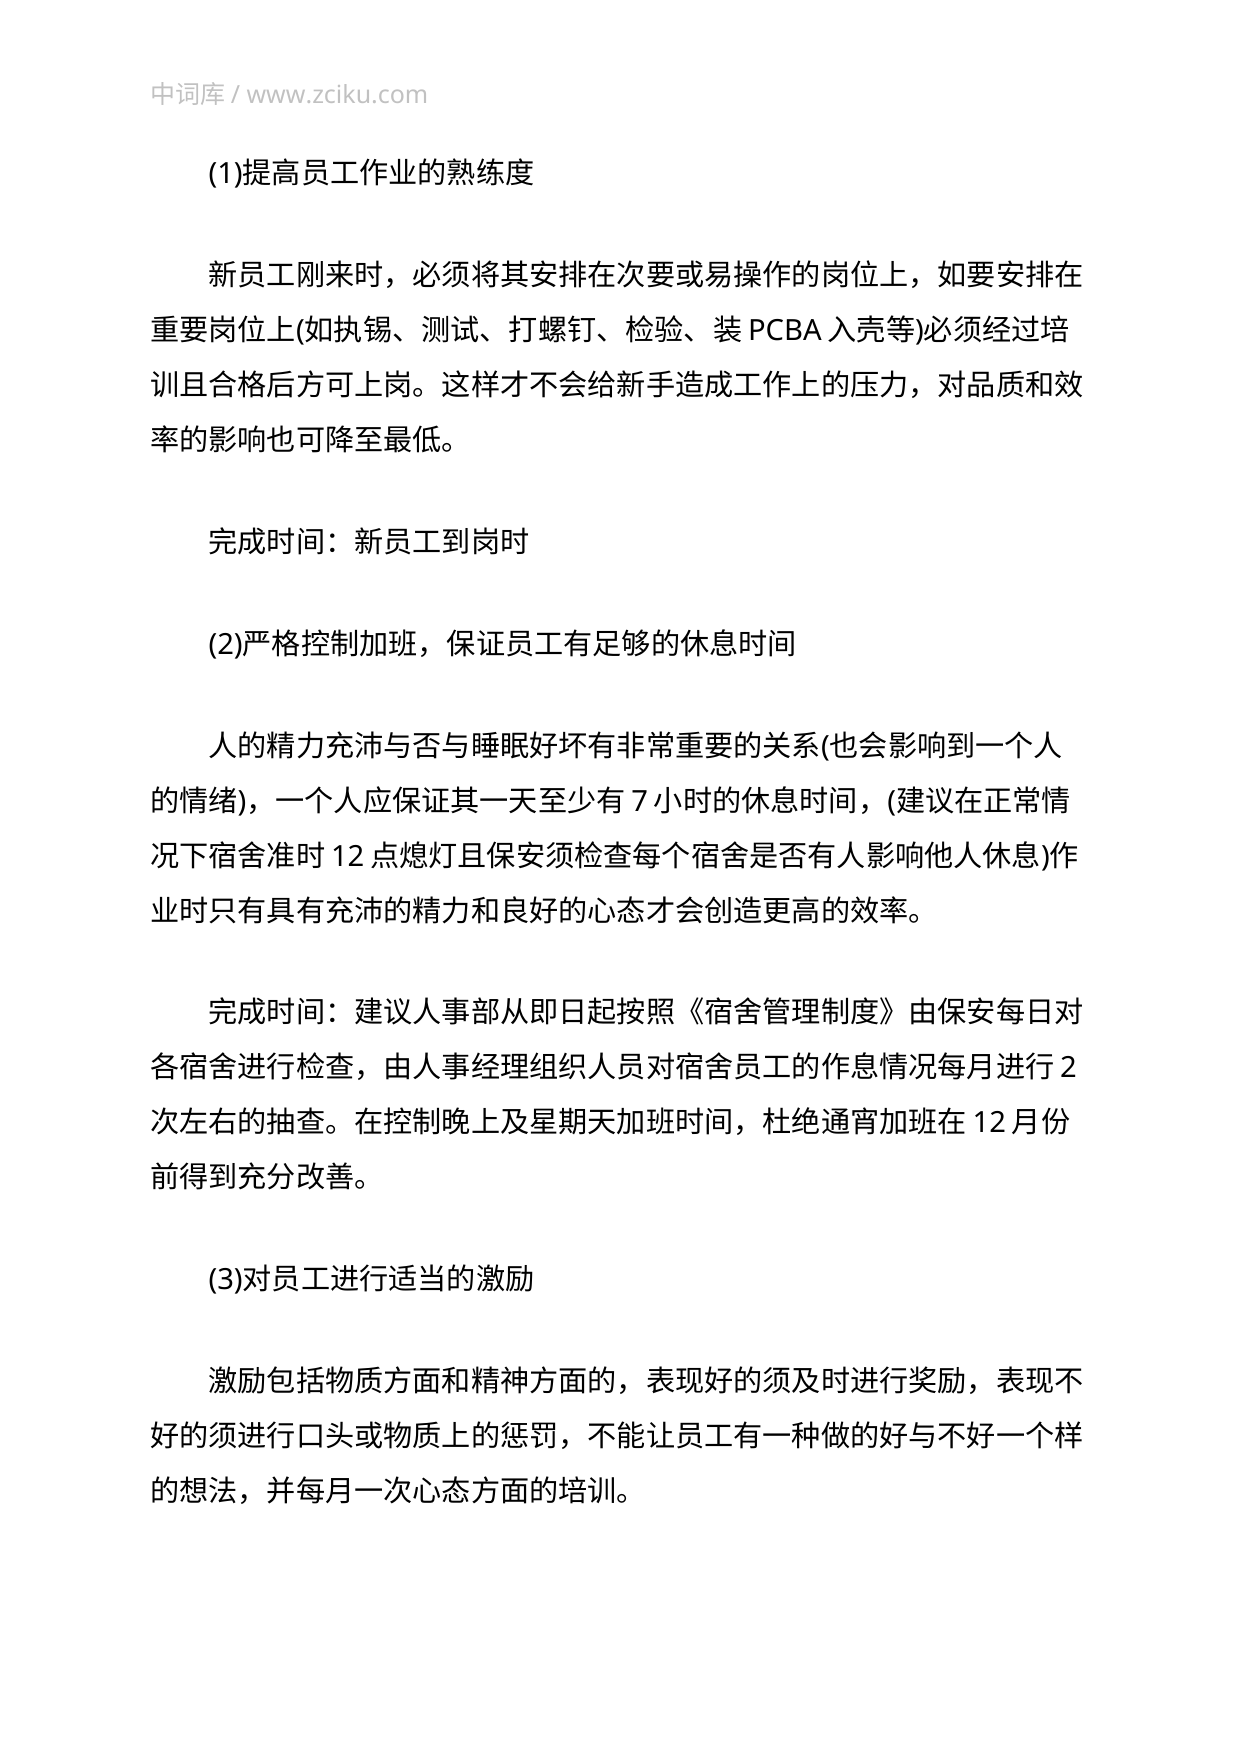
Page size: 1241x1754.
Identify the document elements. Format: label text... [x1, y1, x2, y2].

text 人的精力充沛与否与睡眠好坏有非常重要的关系(也会影响到一个人的情绪)，一个人应保证其一天至少有7小时的休息时间，(建议在正常情况下宿舍准时12点熄灯且保安须检查每个宿舍是否有人影响他人休息)作业时只有具有充沛的精力和良好的心态才会创造更高的效率。 [150, 722, 1090, 929]
text (1)提高员工作业的熟练度 [150, 150, 1090, 192]
text 完成时间：建议人事部从即日起按照《宿舍管理制度》由保安每日对各宿舍进行检查，由人事经理组织人员对宿舍员工的作息情况每月进行2次左右的抽查。在控制晚上及星期天加班时间，杜绝通宵加班在12月份前得到充分改善。 [150, 989, 1090, 1196]
text 新员工刚来时，必须将其安排在次要或易操作的岗位上，如要安排在重要岗位上(如执锡、测试、打螺钉、检验、装PCBA入壳等)必须经过培训且合格后方可上岗。这样才不会给新手造成工作上的压力，对品质和效率的影响也可降至最低。 [150, 252, 1090, 459]
text (3)对员工进行适当的激励 [150, 1256, 1090, 1298]
text 完成时间：新员工到岗时 [150, 518, 1090, 561]
text (2)严格控制加班，保证员工有足够的休息时间 [150, 620, 1090, 663]
text 激励包括物质方面和精神方面的，表现好的须及时进行奖励，表现不好的须进行口头或物质上的惩罚，不能让员工有一种做的好与不好一个样的想法，并每月一次心态方面的培训。 [150, 1358, 1090, 1510]
